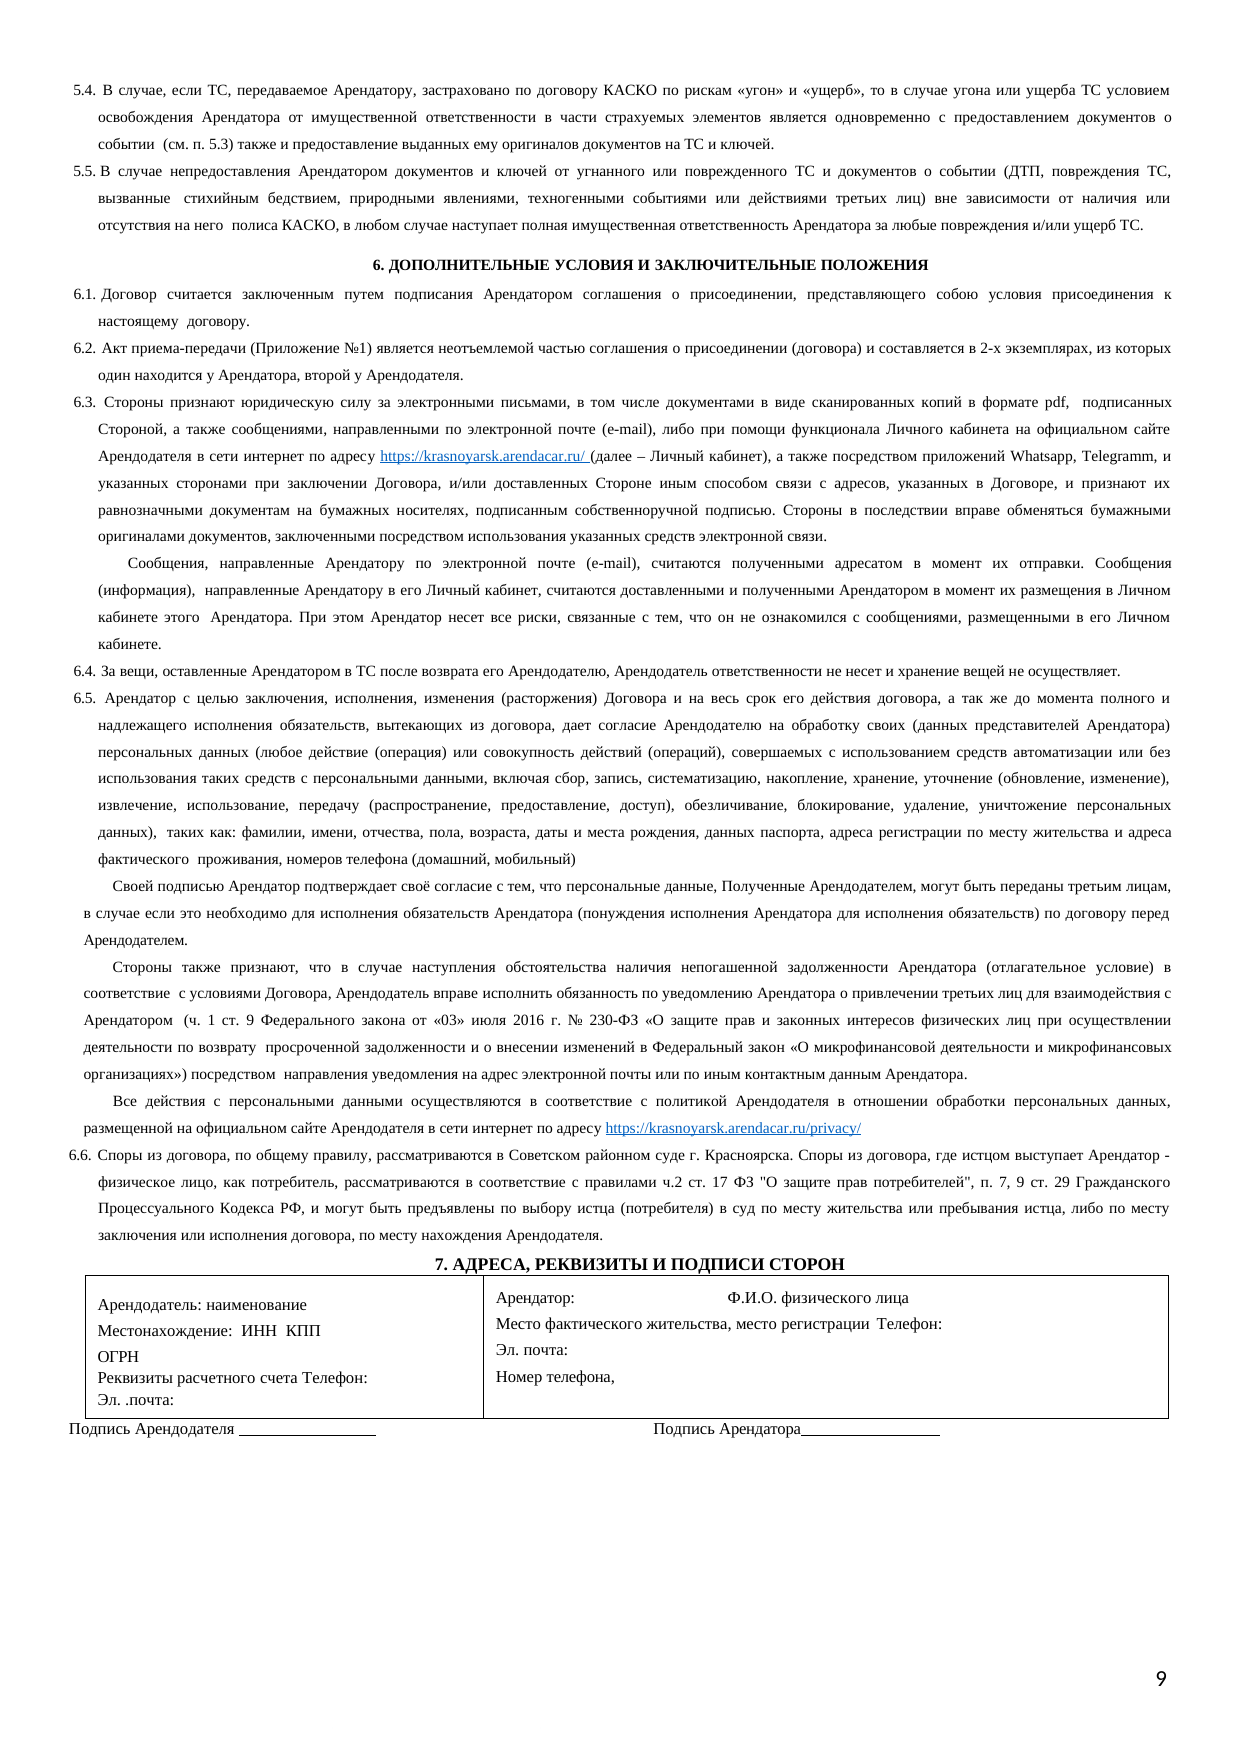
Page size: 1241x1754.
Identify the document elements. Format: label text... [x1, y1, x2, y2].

list Договор считается заключенным путем подписания Арендатором соглашения о присоединении, представляющего собою условия присоединения к настоящему договору. [73, 285, 1172, 330]
text Своей подписью Арендатор подтверждает своё согласие с тем, что персональные данные, Полученные Арендодателем, могут быть переданы третьим лицам, в случае если это необходимо для исполнения обязательств Арендатора (понуждения исполнения Арендатора для исполнения обязательств) по договору перед Арендодателем. [83, 877, 1172, 948]
table_header Арендодатель: наименование Местонахождение: ИНН КПП ОГРН Реквизиты расчетного счета Телефон: Эл. .почта: [86, 1276, 483, 1418]
text Все действия с персональными данными осуществляются в соответствие с политикой Арендодателя в отношении обработки персональных данных, размещенной на официальном сайте Арендодателя в сети интернет по адресу https://krasnoyarsk.arendacar.ru/privacy/ [83, 1092, 1172, 1137]
list Стороны признают юридическую силу за электронными письмами, в том числе документами в виде сканированных копий в формате pdf, подписанных Стороной, а также сообщениями, направленными по электронной почте (e-mail), либо при помощи функционала Личного кабинета на официальном сайте Арендодателя в сети интернет по адресу https://krasnoyarsk.arendacar.ru/ (далее – Личный кабинет), а также посредством приложений Whatsapp, Telegramm, и указанных сторонами при заключении Договора, и/или доставленных Стороне иным способом связи с адресов, указанных в Договоре, и признают их равнозначными документам на бумажных носителях, подписанным собственноручной подписью. Стороны в последствии вправе обменяться бумажными оригиналами документов, заключенными посредством использования указанных средств электронной связи. [73, 393, 1172, 545]
list В случае непредоставления Арендатором документов и ключей от угнанного или поврежденного ТС и документов о событии (ДТП, повреждения ТС, вызванные стихийным бедствием, природными явлениями, техногенными событиями или действиями третьих лиц) вне зависимости от наличия или отсутствия на него полиса КАСКО, в любом случае наступает полная имущественная ответственность Арендатора за любые повреждения и/или ущерб ТС. [73, 162, 1172, 233]
text Подпись Арендодателя Подпись Арендатора [69, 1419, 1205, 1438]
text Сообщения, направленные Арендатору по электронной почте (e-mail), считаются полученными адресатом в момент их отправки. Сообщения (информация), направленные Арендатору в его Личный кабинет, считаются доставленными и полученными Арендатором в момент их размещения в Личном кабинете этого Арендатора. При этом Арендатор несет все риски, связанные с тем, что он не ознакомился с сообщениями, размещенными в его Личном кабинете. [98, 554, 1172, 653]
list Споры из договора, по общему правилу, рассматриваются в Советском районном суде г. Красноярска. Споры из договора, где истцом выступает Арендатор - физическое лицо, как потребитель, рассматриваются в соответствие с правилами ч.2 ст. 17 ФЗ "О защите прав потребителей", п. 7, 9 ст. 29 Гражданского Процессуального Кодекса РФ, и могут быть предъявлены по выбору истца (потребителя) в суд по месту жительства или пребывания истца, либо по месту заключения или исполнения договора, по месту нахождения Арендодателя. [69, 1146, 1172, 1244]
list Арендатор с целью заключения, исполнения, изменения (расторжения) Договора и на весь срок его действия договора, а так же до момента полного и надлежащего исполнения обязательств, вытекающих из договора, дает согласие Арендодателю на обработку своих (данных представителей Арендатора) персональных данных (любое действие (операция) или совокупность действий (операций), совершаемых с использованием средств автоматизации или без использования таких средств с персональными данными, включая сбор, запись, систематизацию, накопление, хранение, уточнение (обновление, изменение), извлечение, использование, передачу (распространение, предоставление, доступ), обезличивание, блокирование, удаление, уничтожение персональных данных), таких как: фамилии, имени, отчества, пола, возраста, даты и места рождения, данных паспорта, адреса регистрации по месту жительства и адреса фактического проживания, номеров телефона (домашний, мобильный) [73, 689, 1172, 868]
list Акт приема-передачи (Приложение №1) является неотъемлемой частью соглашения о присоединении (договора) и составляется в 2-х экземплярах, из которых один находится у Арендатора, второй у Арендодателя. [73, 339, 1172, 384]
subtitle ДОПОЛНИТЕЛЬНЫЕ УСЛОВИЯ И ЗАКЛЮЧИТЕЛЬНЫЕ ПОЛОЖЕНИЯ [373, 255, 1205, 273]
list В случае, если ТС, передаваемое Арендатору, застраховано по договору КАСКО по рискам «угон» и «ущерб», то в случае угона или ущерба ТС условием освобождения Арендатора от имущественной ответственности в части страхуемых элементов является одновременно с предоставлением документов о событии (см. п. 5.3) также и предоставление выданных ему оригиналов документов на ТС и ключей. [73, 81, 1172, 153]
list За вещи, оставленные Арендатором в ТС после возврата его Арендодателю, Арендодатель ответственности не несет и хранение вещей не осуществляет. [73, 662, 1205, 679]
text Стороны также признают, что в случае наступления обстоятельства наличия непогашенной задолженности Арендатора (отлагательное условие) в соответствие с условиями Договора, Арендодатель вправе исполнить обязанность по уведомлению Арендатора о привлечении третьих лиц для взаимодействия с Арендатором (ч. 1 ст. 9 Федерального закона от «03» июля 2016 г. № 230-ФЗ «О защите прав и законных интересов физических лиц при осуществлении деятельности по возврату просроченной задолженности и о внесении изменений в Федеральный закон «О микрофинансовой деятельности и микрофинансовых организациях») посредством направления уведомления на адрес электронной почты или по иным контактным данным Арендатора. [83, 957, 1172, 1083]
subtitle АДРЕСА, РЕКВИЗИТЫ И ПОДПИСИ СТОРОН [434, 1253, 1205, 1274]
table_header Арендатор: Ф.И.О. физического лица Место фактического жительства, место регистрации Телефон: Эл. почта: Номер телефона, [484, 1276, 1168, 1418]
